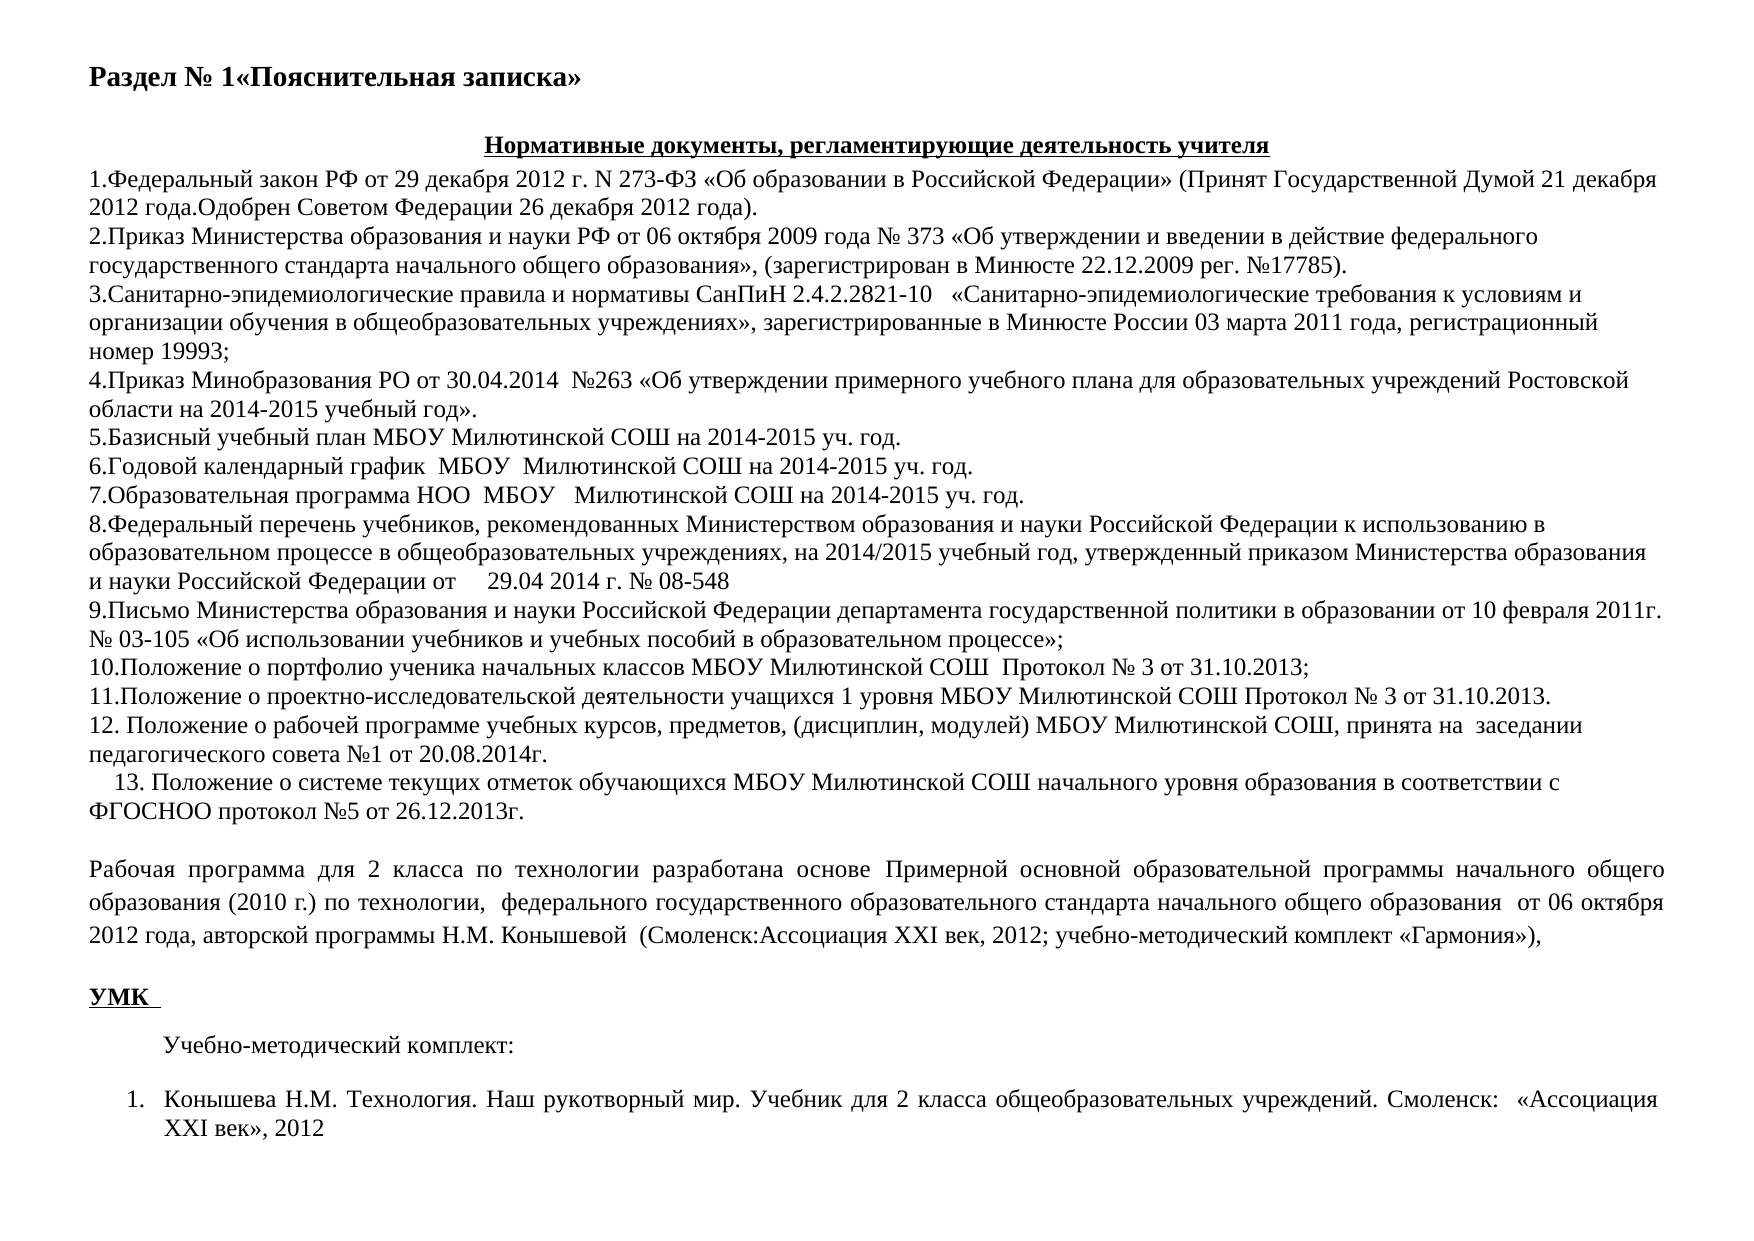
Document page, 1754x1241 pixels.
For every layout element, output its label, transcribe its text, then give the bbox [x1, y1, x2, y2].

text 2.Приказ Министерства образования и науки РФ от 06 октября 2009 года № 373 «Об утверждении и введении в действие федерального государственного стандарта начального общего образования», (зарегистрирован в Минюсте 22.12.2009 рег. №17785). [89, 221, 1665, 279]
list Конышева Н.М. Технология. Наш рукотворный мир. Учебник для 2 класса общеобразовательных учреждений. Смоленск: «Ассоциация ХХΙ век», 2012 [126, 1084, 1659, 1142]
text 12. Положение о рабочей программе учебных курсов, предметов, (дисциплин, модулей) МБОУ Милютинской СОШ, принята на заседании педагогического совета №1 от 20.08.2014г. [89, 710, 1665, 767]
text Учебно-методический комплект: [89, 1031, 1665, 1059]
text 1.Федеральный закон РФ от 29 декабря . N 273-ФЗ «Об образовании в Российской Федерации» (Принят Государственной Думой 21 декабря 2012 года.Одобрен Советом Федерации 26 декабря 2012 года). [89, 164, 1665, 221]
text 13. Положение о системе текущих отметок обучающихся МБОУ Милютинской СОШ начального уровня образования в соответствии с ФГОСНОО протокол №5 от 26.12.2013г. [89, 767, 1665, 825]
text 10.Положение о портфолио ученика начальных классов МБОУ Милютинской СОШ Протокол № 3 от 31.10.2013; [89, 652, 1665, 681]
text 3.Санитарно-эпидемиологические правила и нормативы СанПиН 2.4.2.2821-10 «Санитарно-эпидемиологические требования к условиям и организации обучения в общеобразовательных учреждениях», зарегистрированные в Минюсте России 03 марта 2011 года, регистрационный номер 19993; [89, 279, 1665, 365]
text Нормативные документы, регламентирующие деятельность учителя [89, 131, 1665, 159]
text 8.Федеральный перечень учебников, рекомендованных Министерством образования и науки Российской Федерации к использованию в образовательном процессе в общеобразовательных учреждениях, на 2014/2015 учебный год, утвержденный приказом Министерства образования и науки Российской Федерации от 29.04 . № 08-548 [89, 509, 1665, 595]
text 6.Годовой календарный график МБОУ Милютинской СОШ на 2014-2015 уч. год. [89, 451, 1665, 480]
text 4.Приказ Минобразования РО от 30.04.2014 №263 «Об утверждении примерного учебного плана для образовательных учреждений Ростовской области на 2014-2015 учебный год». [89, 365, 1665, 422]
text 5.Базисный учебный план МБОУ Милютинской СОШ на 2014-2015 уч. год. [89, 422, 1665, 451]
text Раздел № 1«Пояснительная записка» [89, 59, 1665, 93]
text УМК [89, 982, 1665, 1011]
text 7.Образовательная программа НОО МБОУ Милютинской СОШ на 2014-2015 уч. год. [89, 480, 1665, 509]
text 9.Письмо Министерства образования и науки Российской Федерации департамента государственной политики в образовании от 10 февраля 2011г. № 03-105 «Об использовании учебников и учебных пособий в образовательном процессе»; [89, 595, 1665, 652]
text 11.Положение о проектно-исследовательской деятельности учащихся 1 уровня МБОУ Милютинской СОШ Протокол № 3 от 31.10.2013. [89, 681, 1665, 710]
subtitle Рабочая программа для 2 класса по технологии разработана основе Примерной основной образовательной программы начального общего образования (.) по технологии, федерального государственного образовательного стандарта начального общего образования от 06 октября 2012 года, авторской программы Н.М. Конышевой (Смоленск:Ассоциация XXI век, 2012; учебно-методический комплект «Гармония»), [89, 854, 1665, 948]
